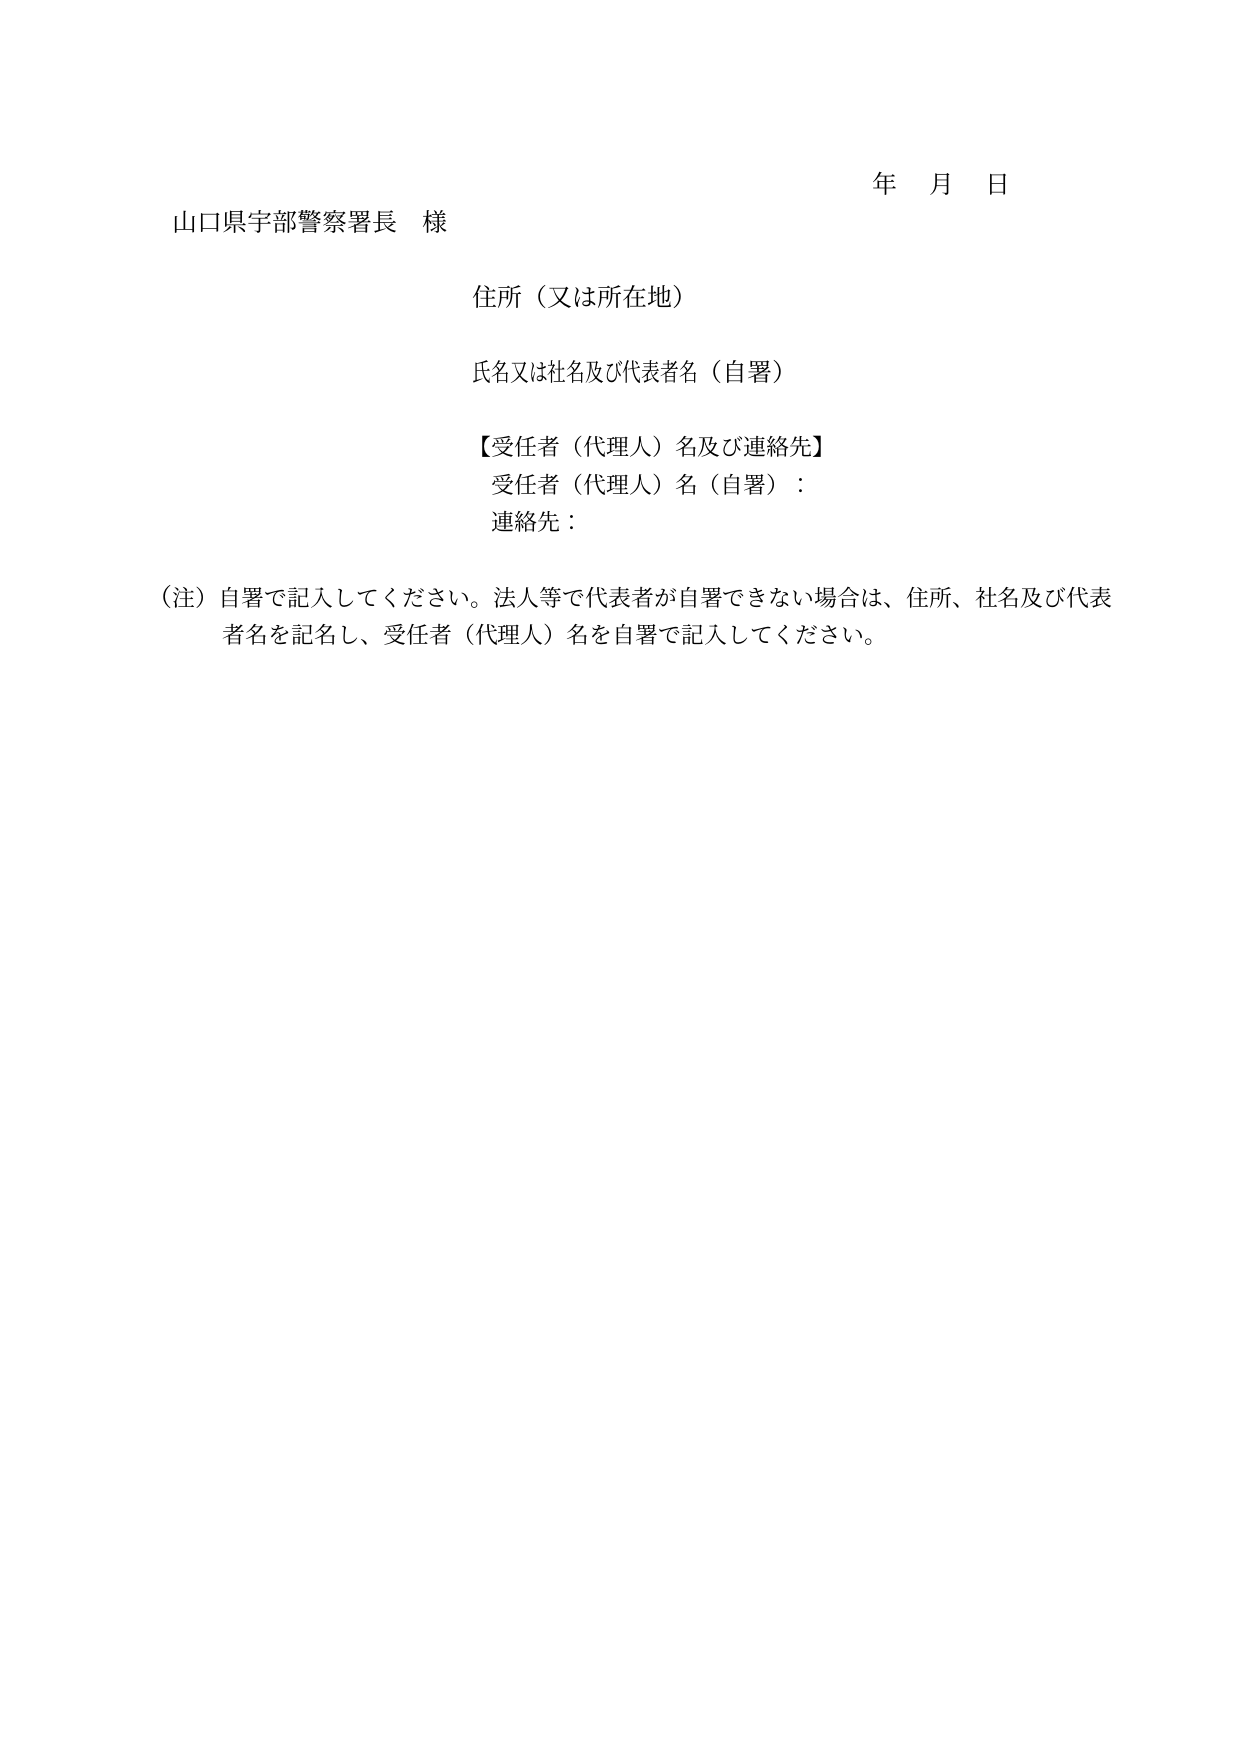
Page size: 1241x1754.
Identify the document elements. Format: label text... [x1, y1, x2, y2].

text 年 月 日 [148, 164, 1122, 202]
text 【受任者（代理人）名及び連絡先】 [148, 427, 1122, 464]
text 住所（又は所在地） [148, 277, 1122, 314]
text 受任者（代理人）名（自署）： [148, 464, 1122, 502]
text 山口県宇部警察署長 様 [148, 202, 1122, 239]
text 連絡先： [148, 502, 1122, 539]
text 氏名又は社名及び代表者名（自署） [148, 352, 1122, 389]
text （注）自署で記入してください。法人等で代表者が自署できない場合は、住所、社名及び代表者名を記名し、受任者（代理人）名を自署で記入してください。 [148, 577, 1122, 652]
